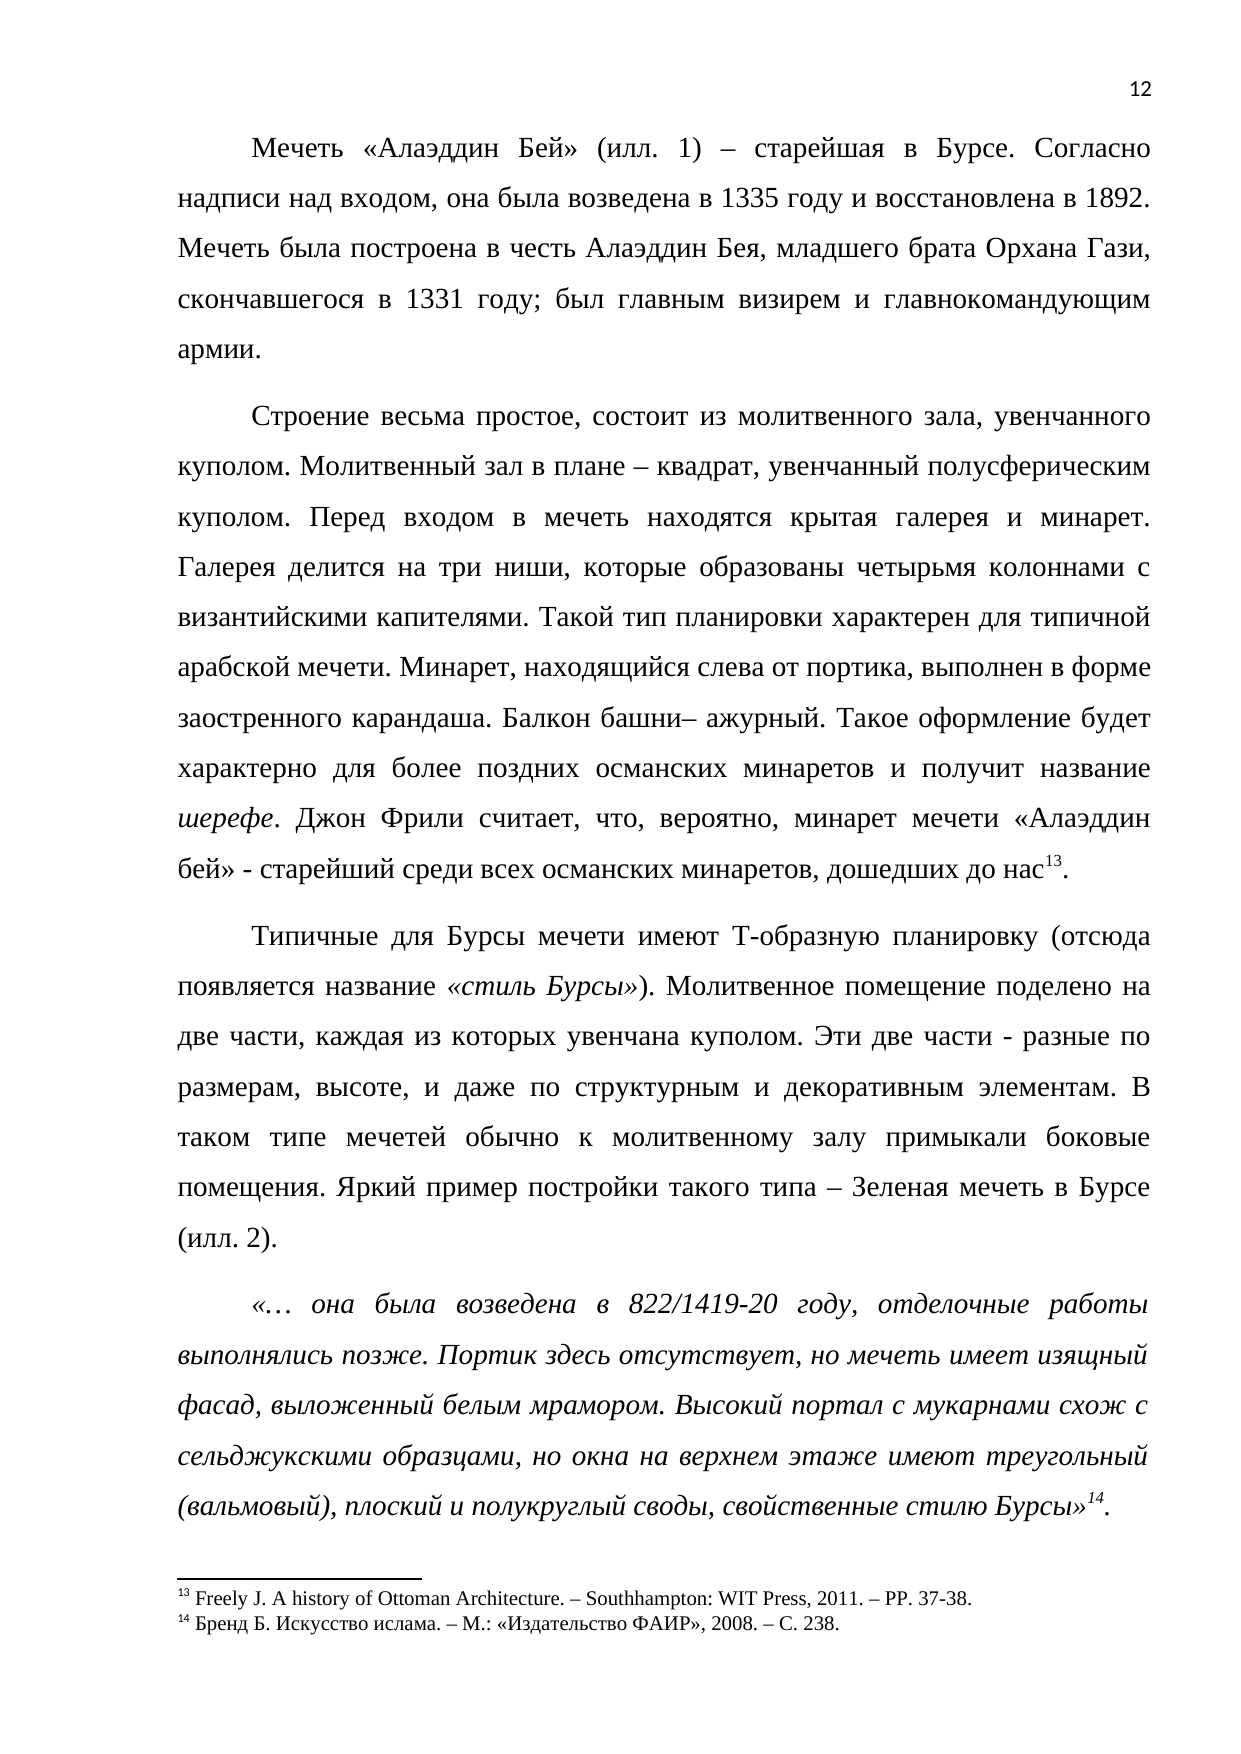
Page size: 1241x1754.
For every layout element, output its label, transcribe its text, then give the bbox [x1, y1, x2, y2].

text Мечеть «Алаэддин Бей» (илл. 1) – старейшая в Бурсе. Согласно надписи над входом, она была возведена в 1335 году и восстановлена в 1892. Мечеть была построена в честь Алаэддин Бея, младшего брата Орхана Гази, скончавшегося в 1331 году; был главным визирем и главнокомандующим армии. [177, 130, 1152, 364]
text «… она была возведена в 822/1419-20 году, отделочные работы выполнялись позже. Портик здесь отсутствует, но мечеть имеет изящный фасад, выложенный белым мрамором. Высокий портал с мукарнами схож с сельджукскими образцами, но окна на верхнем этаже имеют треугольный (вальмовый), плоский и полукруглый своды, свойственные стилю Бурсы». [177, 1287, 1152, 1521]
text Строение весьма простое, состоит из молитвенного зала, увенчанного куполом. Молитвенный зал в плане – квадрат, увенчанный полусферическим куполом. Перед входом в мечеть находятся крытая галерея и минарет. Галерея делится на три ниши, которые образованы четырьмя колоннами с византийскими капителями. Такой тип планировки характерен для типичной арабской мечети. Минарет, находящийся слева от портика, выполнен в форме заостренного карандаша. Балкон башни– ажурный. Такое оформление будет характерно для более поздних османских минаретов и получит название шерефе. Джон Фрили считает, что, вероятно, минарет мечети «Алаэддин бей» - старейший среди всех османских минаретов, дошедших до нас. [177, 398, 1152, 884]
text Типичные для Бурсы мечети имеют Т-образную планировку (отсюда появляется название «стиль Бурсы»). Молитвенное помещение поделено на две части, каждая из которых увенчана куполом. Эти две части - разные по размерам, высоте, и даже по структурным и декоративным элементам. В таком типе мечетей обычно к молитвенному залу примыкали боковые помещения. Яркий пример постройки такого типа – Зеленая мечеть в Бурсе (илл. 2). [177, 918, 1152, 1253]
